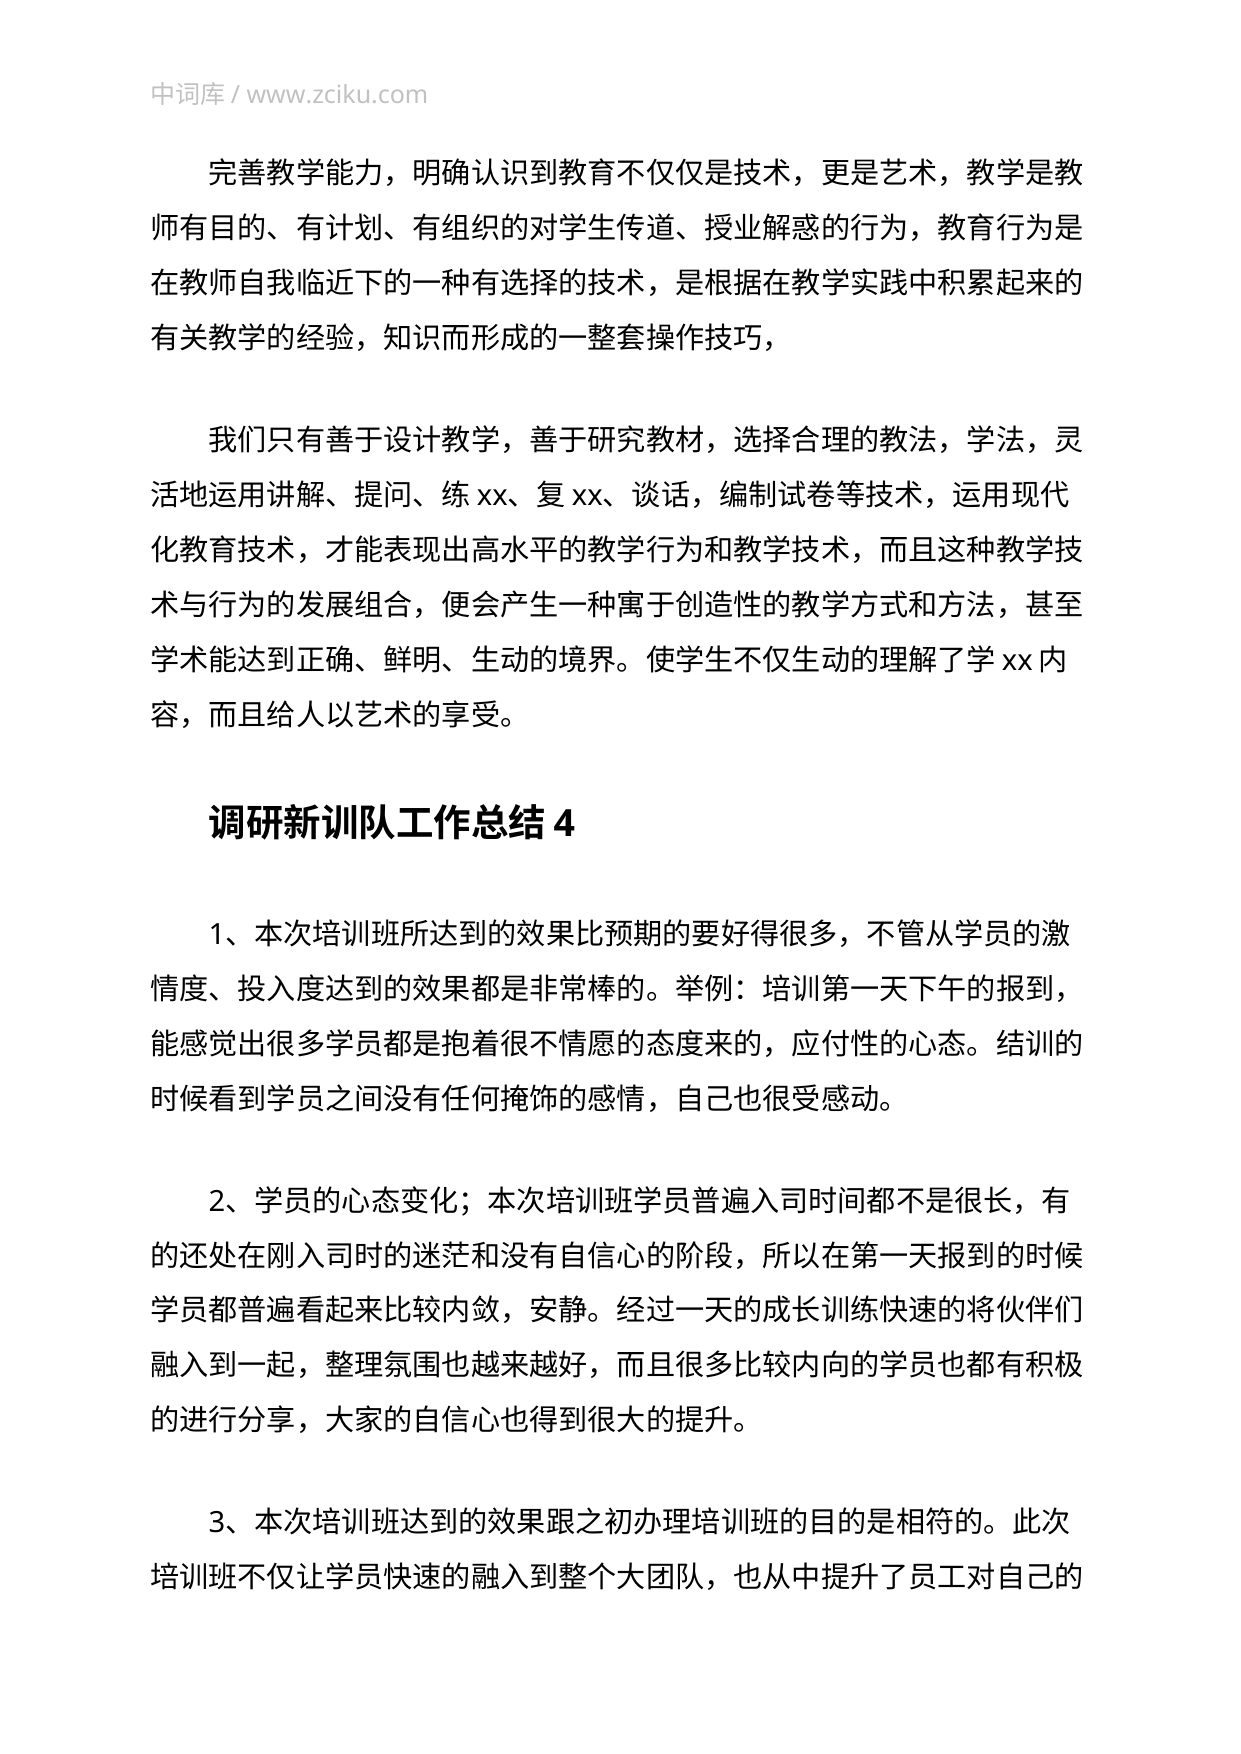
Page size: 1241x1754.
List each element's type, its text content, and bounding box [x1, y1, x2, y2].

text 1、本次培训班所达到的效果比预期的要好得很多，不管从学员的激情度、投入度达到的效果都是非常棒的。举例：培训第一天下午的报到，能感觉出很多学员都是抱着很不情愿的态度来的，应付性的心态。结训的时候看到学员之间没有任何掩饰的感情，自己也很受感动。 [150, 911, 1090, 1118]
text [150, 1498, 1090, 1596]
text 调研新训队工作总结4 [150, 793, 1090, 847]
text 2、学员的心态变化；本次培训班学员普遍入司时间都不是很长，有的还处在刚入司时的迷茫和没有自信心的阶段，所以在第一天报到的时候学员都普遍看起来比较内敛，安静。经过一天的成长训练快速的将伙伴们融入到一起，整理氛围也越来越好，而且很多比较内向的学员也都有积极的进行分享，大家的自信心也得到很大的提升。 [150, 1177, 1090, 1439]
text 完善教学能力，明确认识到教育不仅仅是技术，更是艺术，教学是教师有目的、有计划、有组织的对学生传道、授业解惑的行为，教育行为是在教师自我临近下的一种有选择的技术，是根据在教学实践中积累起来的有关教学的经验，知识而形成的一整套操作技巧， [150, 150, 1090, 357]
text 我们只有善于设计教学，善于研究教材，选择合理的教法，学法，灵活地运用讲解、提问、练xx、复xx、谈话，编制试卷等技术，运用现代化教育技术，才能表现出高水平的教学行为和教学技术，而且这种教学技术与行为的发展组合，便会产生一种寓于创造性的教学方式和方法，甚至学术能达到正确、鲜明、生动的境界。使学生不仅生动的理解了学xx内容，而且给人以艺术的享受。 [150, 416, 1090, 733]
